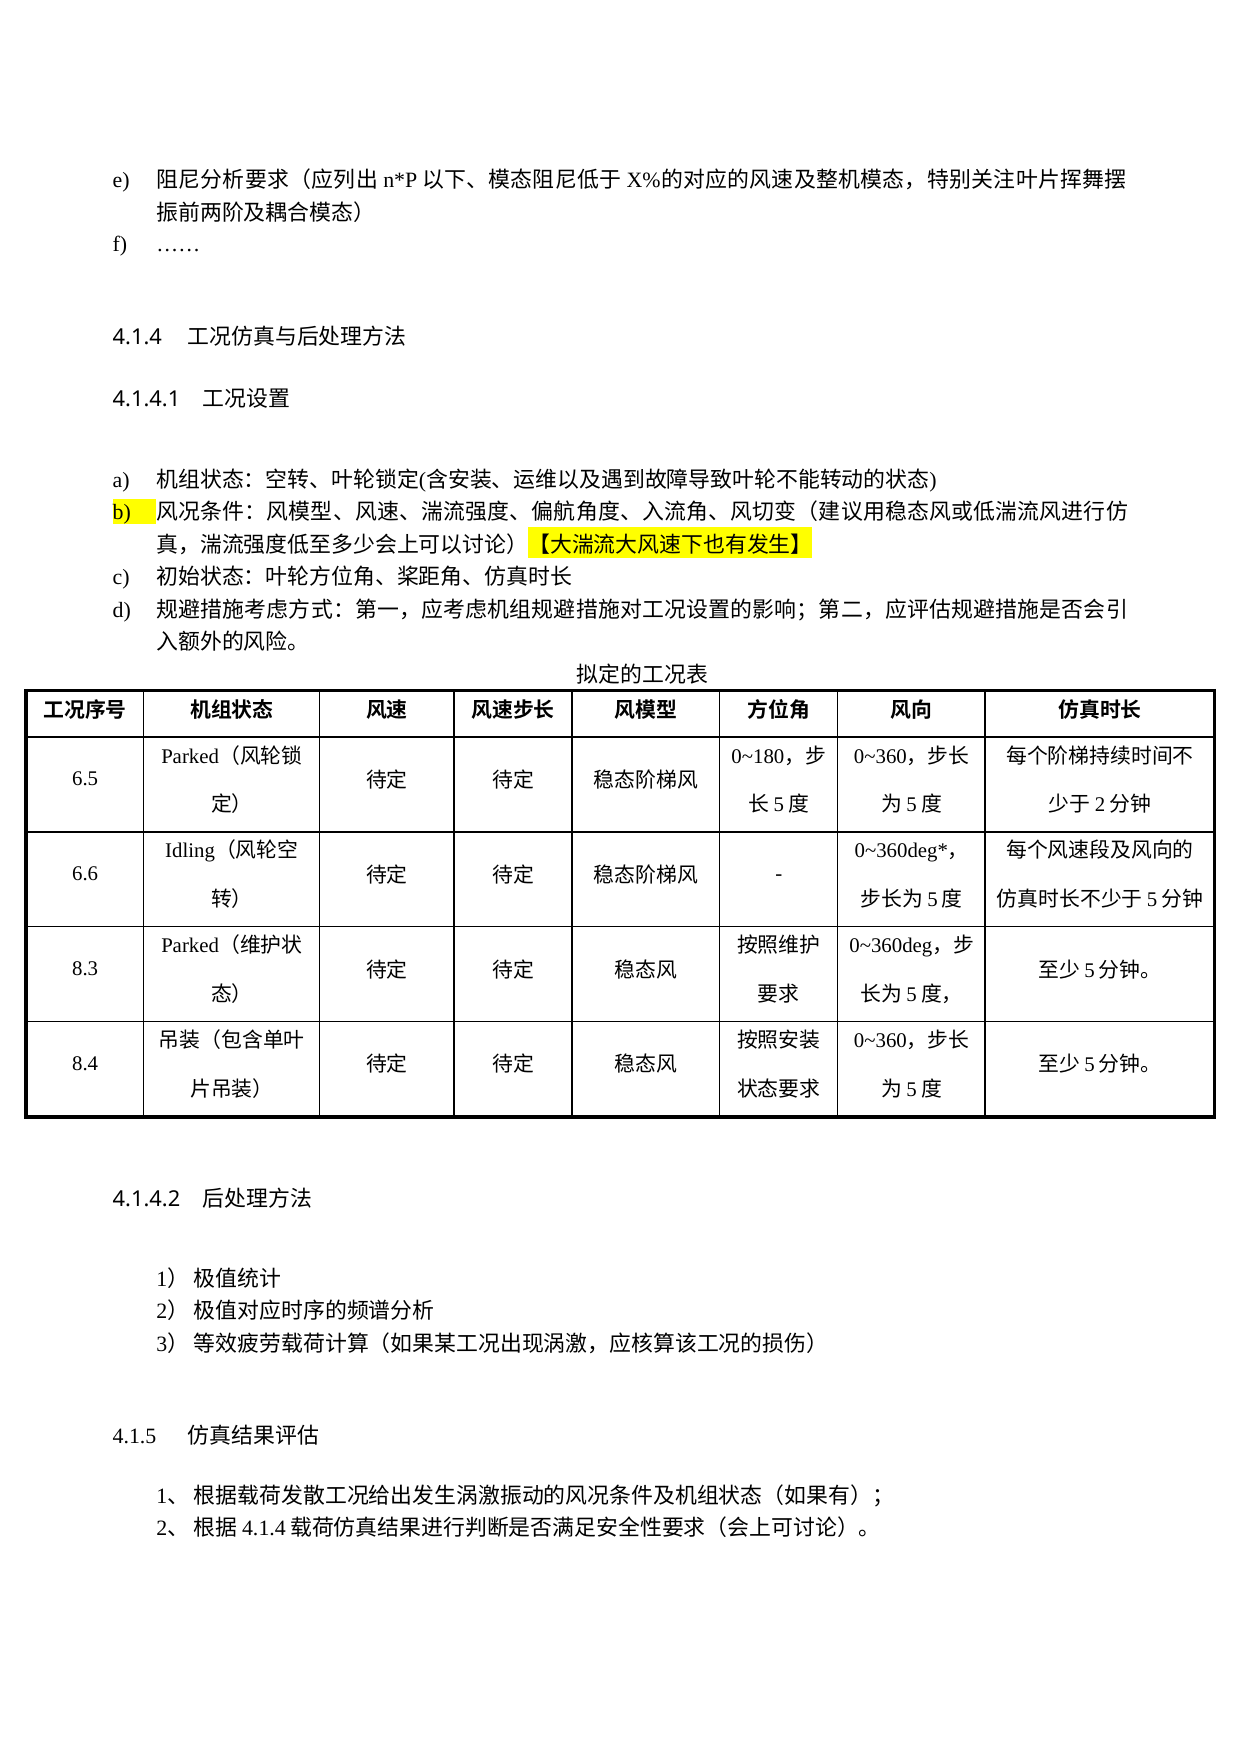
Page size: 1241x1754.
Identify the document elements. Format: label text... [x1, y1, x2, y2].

list 风况条件：风模型、风速、湍流强度、偏航角度、入流角、风切变（建议用稳态风或低湍流风进行仿真，湍流强度低至多少会上可以讨论）【大湍流大风速下也有发生】 [112, 494, 1128, 559]
table_cell 按照安装状态要求 [720, 1022, 837, 1115]
list 拟定的工况表 [156, 656, 1128, 689]
table_cell 待定 [455, 1022, 571, 1115]
subtitle 仿真结果评估 [112, 1418, 1128, 1450]
list 极值对应时序的频谱分析 [156, 1293, 1128, 1326]
table_cell 0~360deg，步长为5度， [838, 927, 984, 1021]
list 等效疲劳载荷计算（如果某工况出现涡激，应核算该工况的损伤） [156, 1326, 1128, 1358]
table_cell 待定 [455, 833, 571, 926]
table_cell 每个阶梯持续时间不少于2分钟 [986, 738, 1213, 831]
table_cell 至少5分钟。 [986, 1022, 1213, 1115]
table_cell Parked（风轮锁定） [144, 738, 319, 831]
list 极值统计 [156, 1261, 1128, 1293]
table_cell 待定 [320, 738, 453, 831]
table_cell 8.4 [28, 1022, 143, 1115]
list 规避措施考虑方式：第一，应考虑机组规避措施对工况设置的影响；第二，应评估规避措施是否会引入额外的风险。 [112, 591, 1128, 656]
table_cell 每个风速段及风向的仿真时长不少于5分钟 [986, 833, 1213, 926]
table_cell 待定 [320, 1022, 453, 1115]
subtitle 后处理方法 [112, 1180, 1128, 1213]
table_cell 至少5分钟。 [986, 927, 1213, 1021]
subtitle 工况仿真与后处理方法 [112, 319, 1128, 352]
table_cell 稳态风 [573, 927, 719, 1021]
table_cell - [720, 833, 837, 926]
table_cell 按照维护要求 [720, 927, 837, 1021]
table_header 方位角 [720, 692, 837, 736]
table_cell Parked（维护状态） [144, 927, 319, 1021]
list 阻尼分析要求（应列出n*P以下、模态阻尼低于X%的对应的风速及整机模态，特别关注叶片挥舞摆振前两阶及耦合模态） [112, 162, 1128, 227]
list 根据4.1.4载荷仿真结果进行判断是否满足安全性要求（会上可讨论）。 [156, 1510, 1128, 1542]
table_cell 6.6 [28, 833, 143, 926]
table_header 风模型 [573, 692, 719, 736]
table_cell 6.5 [28, 738, 143, 831]
table_header 仿真时长 [986, 692, 1213, 736]
table_cell 0~360，步长为5度 [838, 738, 984, 831]
table_cell 吊装（包含单叶片吊装） [144, 1022, 319, 1115]
table_cell 待定 [320, 833, 453, 926]
table_cell 稳态阶梯风 [573, 738, 719, 831]
list 根据载荷发散工况给出发生涡激振动的风况条件及机组状态（如果有）； [156, 1477, 1128, 1510]
list …… [112, 227, 1128, 259]
list 机组状态：空转、叶轮锁定(含安装、运维以及遇到故障导致叶轮不能转动的状态) [112, 461, 1128, 494]
table_cell 8.3 [28, 927, 143, 1021]
table_cell 0~180，步长5度 [720, 738, 837, 831]
table_header 风速步长 [455, 692, 571, 736]
subtitle 工况设置 [112, 381, 1128, 413]
list 初始状态：叶轮方位角、桨距角、仿真时长 [112, 559, 1128, 591]
table_cell 待定 [455, 738, 571, 831]
table_header 风速 [320, 692, 453, 736]
table_cell Idling（风轮空转） [144, 833, 319, 926]
table_cell 待定 [455, 927, 571, 1021]
table_cell 待定 [320, 927, 453, 1021]
table_cell 0~360，步长为5度 [838, 1022, 984, 1115]
table_header 工况序号 [28, 692, 143, 736]
table_cell 0~360deg*，步长为5度 [838, 833, 984, 926]
table_header 机组状态 [144, 692, 319, 736]
table_cell 稳态风 [573, 1022, 719, 1115]
table_header 风向 [838, 692, 984, 736]
table_cell 稳态阶梯风 [573, 833, 719, 926]
